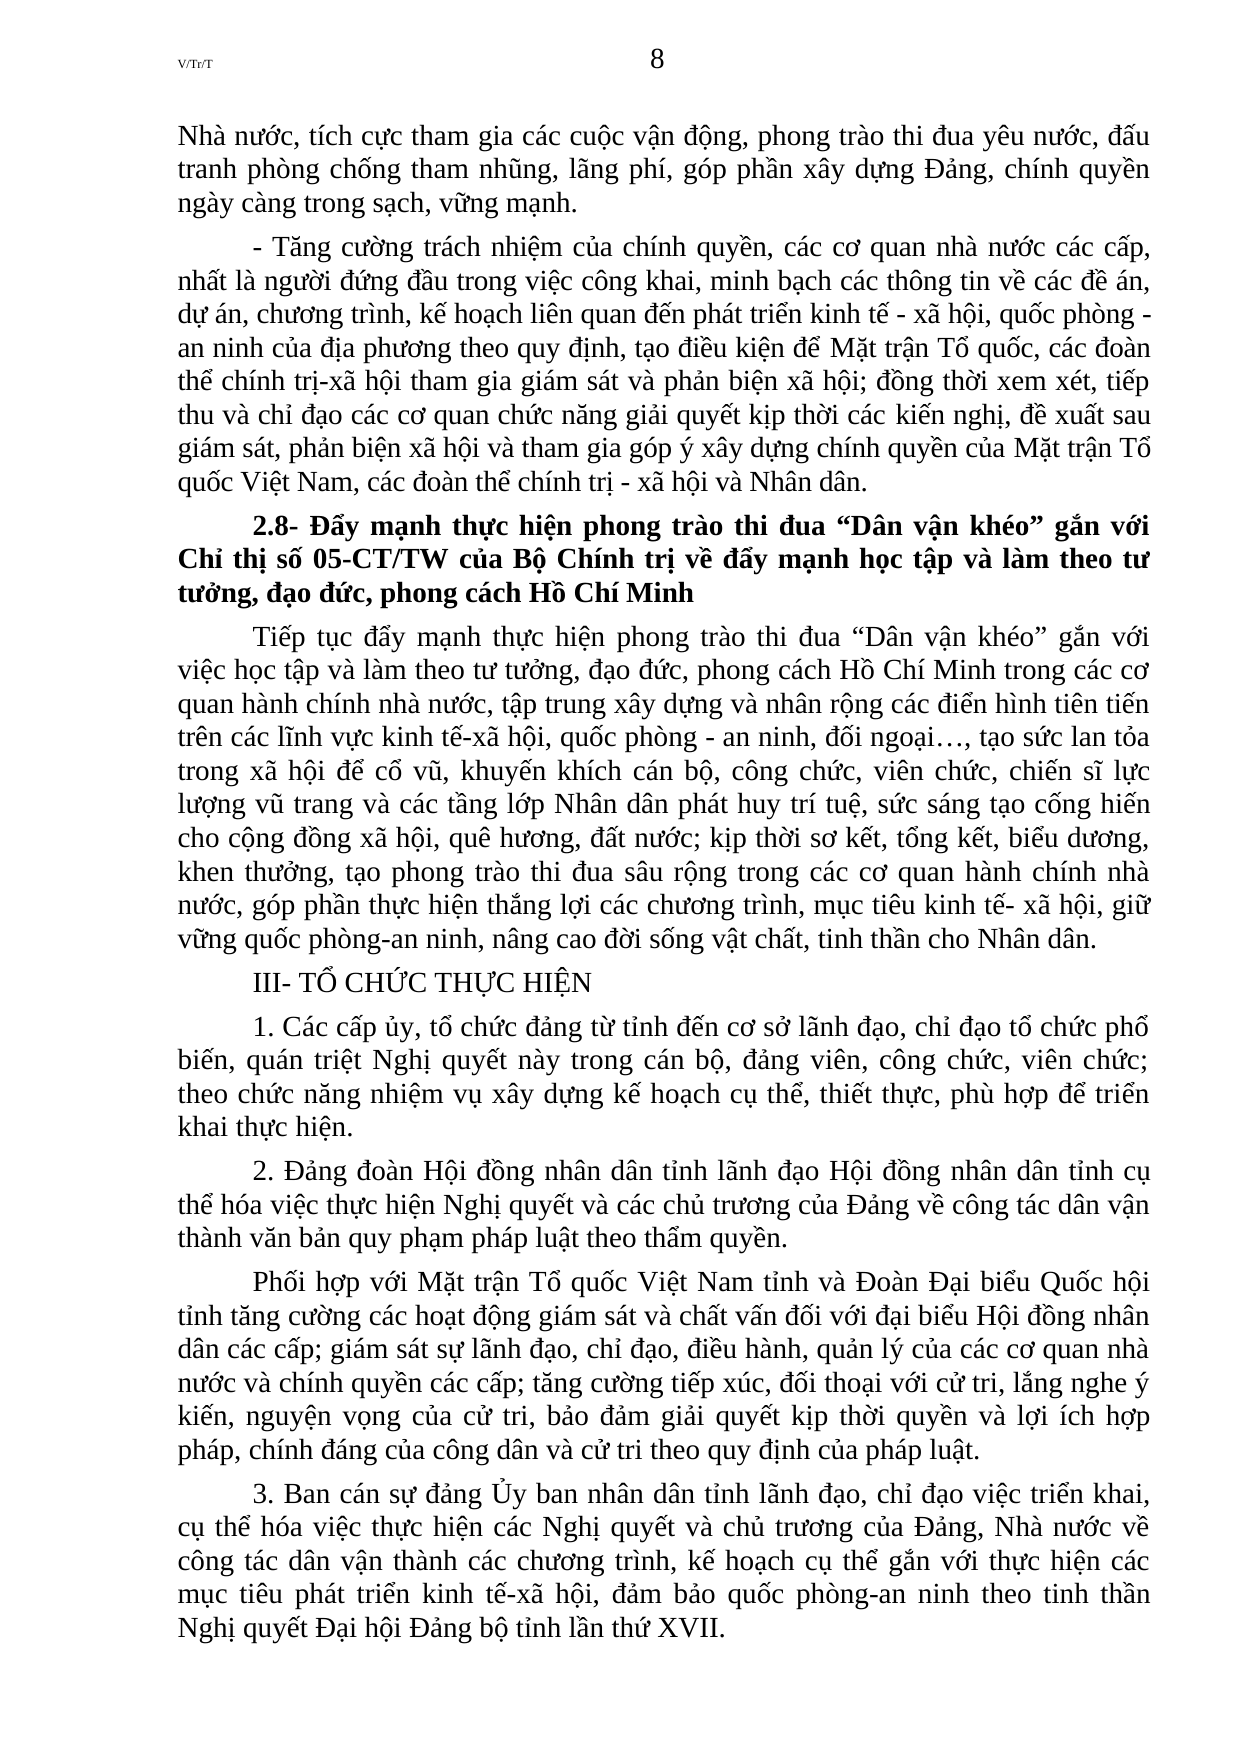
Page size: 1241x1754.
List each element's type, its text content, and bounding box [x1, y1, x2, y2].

text 1. Các cấp ủy, tổ chức đảng từ tỉnh đến cơ sở lãnh đạo, chỉ đạo tổ chức phổ biến, quán triệt Nghị quyết này trong cán bộ, đảng viên, công chức, viên chức; theo chức năng nhiệm vụ xây dựng kế hoạch cụ thể, thiết thực, phù hợp để triển khai thực hiện. [177, 1009, 1152, 1143]
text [177, 118, 1152, 219]
text 2.8- Đẩy mạnh thực hiện phong trào thi đua “Dân vận khéo” gắn với Chỉ thị số 05-CT/TW của Bộ Chính trị về đẩy mạnh học tập và làm theo tư tưởng, đạo đức, phong cách Hồ Chí Minh [177, 508, 1152, 608]
text - Tăng cường trách nhiệm của chính quyền, các cơ quan nhà nước các cấp, nhất là người đứng đầu trong việc công khai, minh bạch các thông tin về các đề án, dự án, chương trình, kế hoạch liên quan đến phát triển kinh tế - xã hội, quốc phòng - an ninh của địa phương theo quy định, tạo điều kiện để Mặt trận Tổ quốc, các đoàn thể chính trị-xã hội tham gia giám sát và phản biện xã hội; đồng thời xem xét, tiếp thu và chỉ đạo các cơ quan chức năng giải quyết kịp thời các kiến nghị, đề xuất sau giám sát, phản biện xã hội và tham gia góp ý xây dựng chính quyền của Mặt trận Tổ quốc Việt Nam, các đoàn thể chính trị - xã hội và Nhân dân. [177, 229, 1152, 497]
text 3. Ban cán sự đảng Ủy ban nhân dân tỉnh lãnh đạo, chỉ đạo việc triển khai, cụ thể hóa việc thực hiện các Nghị quyết và chủ trương của Đảng, Nhà nước về công tác dân vận thành các chương trình, kế hoạch cụ thể gắn với thực hiện các mục tiêu phát triển kinh tế-xã hội, đảm bảo quốc phòng-an ninh theo tinh thần Nghị quyết Đại hội Đảng bộ tỉnh lần thứ XVII. [177, 1476, 1152, 1644]
text Phối hợp với Mặt trận Tổ quốc Việt Nam tỉnh và Đoàn Đại biểu Quốc hội tỉnh tăng cường các hoạt động giám sát và chất vấn đối với đại biểu Hội đồng nhân dân các cấp; giám sát sự lãnh đạo, chỉ đạo, điều hành, quản lý của các cơ quan nhà nước và chính quyền các cấp; tăng cường tiếp xúc, đối thoại với cử tri, lắng nghe ý kiến, nguyện vọng của cử tri, bảo đảm giải quyết kịp thời quyền và lợi ích hợp pháp, chính đáng của công dân và cử tri theo quy định của pháp luật. [177, 1264, 1152, 1466]
text 2. Đảng đoàn Hội đồng nhân dân tỉnh lãnh đạo Hội đồng nhân dân tỉnh cụ thể hóa việc thực hiện Nghị quyết và các chủ trương của Đảng về công tác dân vận thành văn bản quy phạm pháp luật theo thẩm quyền. [177, 1153, 1152, 1254]
text III- TỔ CHỨC THỰC HIỆN [177, 965, 1152, 998]
text Tiếp tục đẩy mạnh thực hiện phong trào thi đua “Dân vận khéo” gắn với việc học tập và làm theo tư tưởng, đạo đức, phong cách Hồ Chí Minh trong các cơ quan hành chính nhà nước, tập trung xây dựng và nhân rộng các điển hình tiên tiến trên các lĩnh vực kinh tế-xã hội, quốc phòng - an ninh, đối ngoại…, tạo sức lan tỏa trong xã hội để cổ vũ, khuyến khích cán bộ, công chức, viên chức, chiến sĩ lực lượng vũ trang và các tầng lớp Nhân dân phát huy trí tuệ, sức sáng tạo cống hiến cho cộng đồng xã hội, quê hương, đất nước; kịp thời sơ kết, tổng kết, biểu dương, khen thưởng, tạo phong trào thi đua sâu rộng trong các cơ quan hành chính nhà nước, góp phần thực hiện thắng lợi các chương trình, mục tiêu kinh tế- xã hội, giữ vững quốc phòng-an ninh, nâng cao đời sống vật chất, tinh thần cho Nhân dân. [177, 619, 1152, 954]
